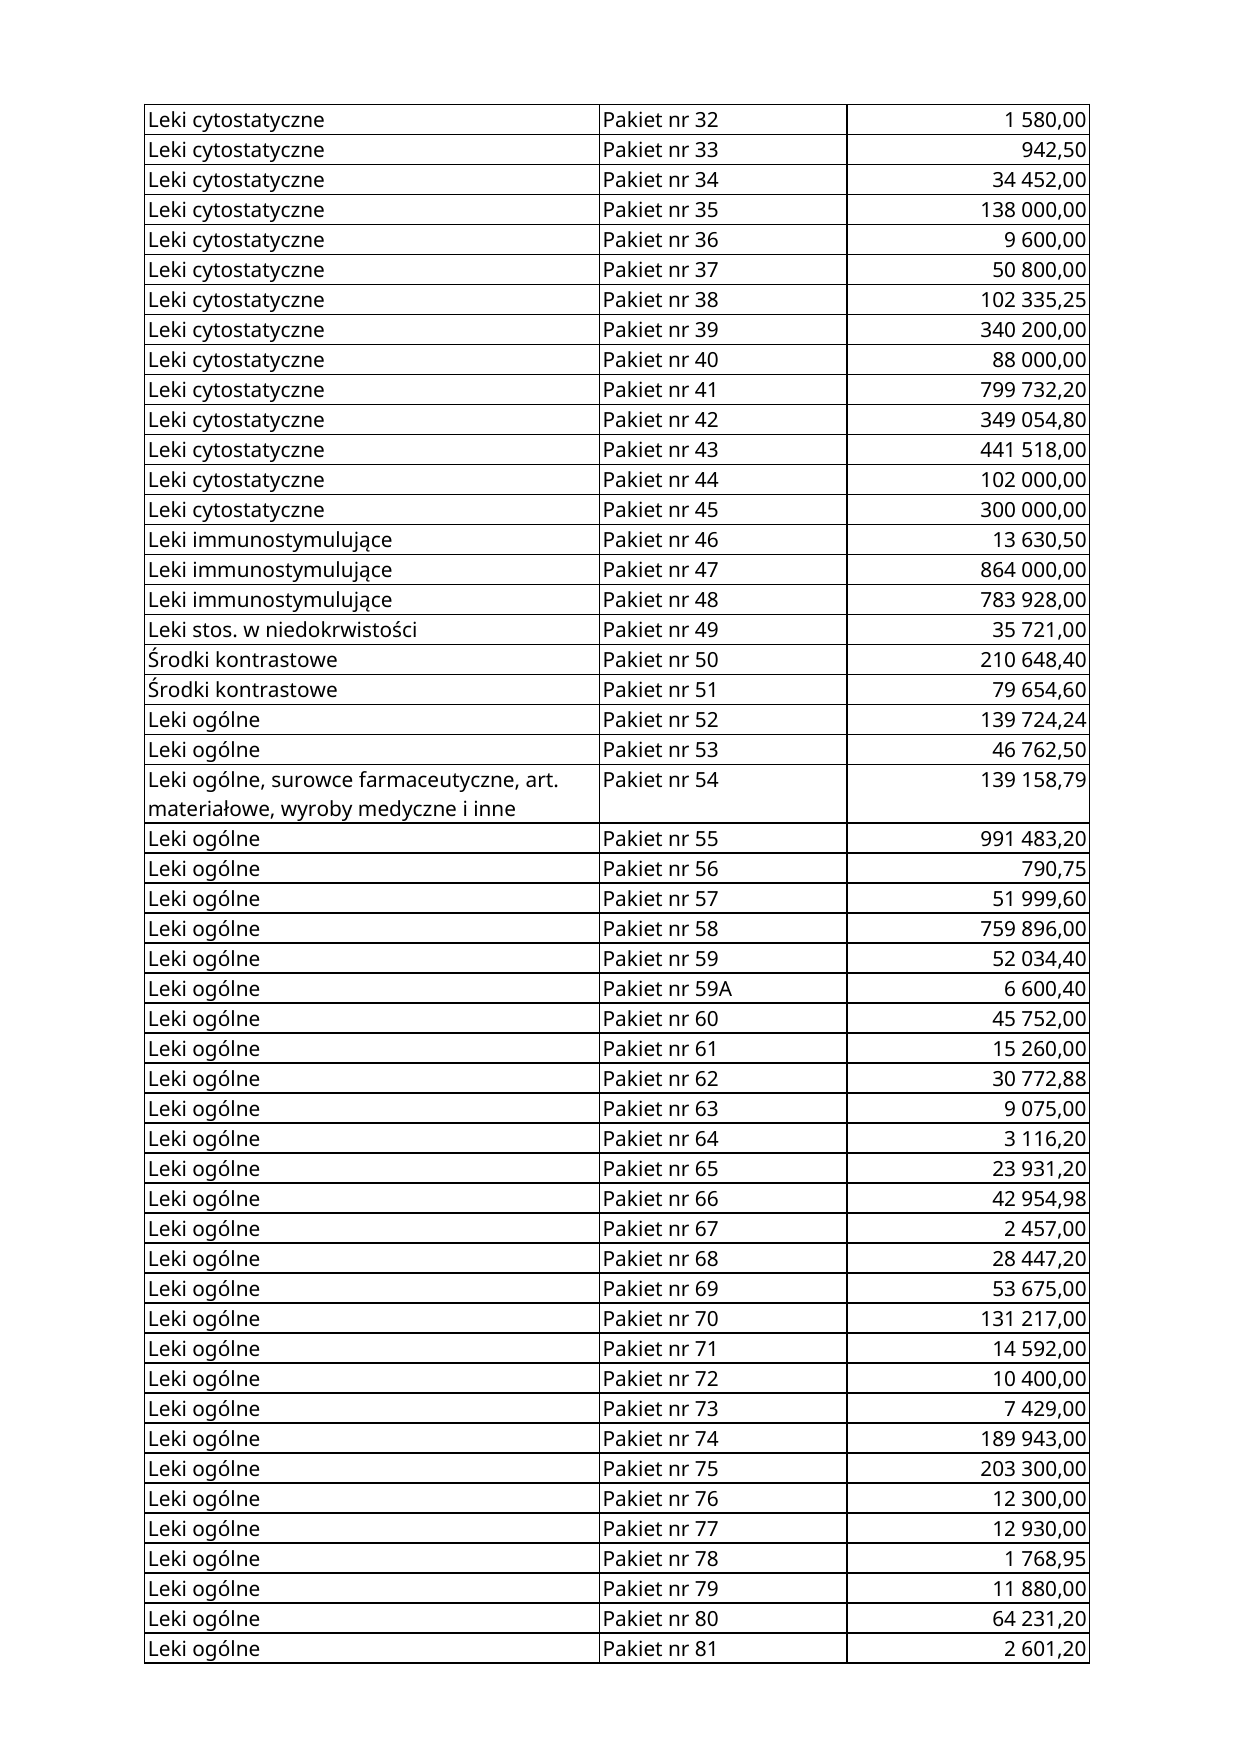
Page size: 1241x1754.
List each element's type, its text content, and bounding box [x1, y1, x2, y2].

table_cell Leki ogólne [145, 1004, 599, 1032]
table_cell Pakiet nr 46 [600, 525, 846, 553]
table_cell 14 592,00 [848, 1334, 1089, 1362]
table_cell Pakiet nr 50 [600, 645, 846, 673]
table_cell Pakiet nr 68 [600, 1244, 846, 1272]
table_cell Leki ogólne [145, 1424, 599, 1452]
table_cell Leki ogólne [145, 705, 599, 733]
table_cell Pakiet nr 59 [600, 944, 846, 972]
table_cell 203 300,00 [848, 1454, 1089, 1482]
table_cell 864 000,00 [848, 555, 1089, 583]
table_cell 12 930,00 [848, 1514, 1089, 1542]
table_cell Leki cytostatyczne [145, 165, 599, 193]
table_cell Leki cytostatyczne [145, 225, 599, 253]
table_cell 34 452,00 [848, 165, 1089, 193]
table_cell Leki ogólne [145, 735, 599, 764]
table_cell 991 483,20 [848, 824, 1089, 852]
table_cell 79 654,60 [848, 675, 1089, 703]
table_cell 210 648,40 [848, 645, 1089, 673]
table_cell Pakiet nr 80 [600, 1604, 846, 1632]
table_cell Leki cytostatyczne [145, 375, 599, 403]
table_cell Leki stos. w niedokrwistości [145, 615, 599, 643]
table_cell Pakiet nr 38 [600, 285, 846, 313]
table_cell 9 600,00 [848, 225, 1089, 253]
table_cell Pakiet nr 78 [600, 1544, 846, 1572]
table_cell Pakiet nr 40 [600, 345, 846, 373]
table_cell Leki ogólne [145, 824, 599, 852]
table_cell Pakiet nr 72 [600, 1364, 846, 1392]
table_cell Leki ogólne [145, 854, 599, 882]
table_cell 783 928,00 [848, 585, 1089, 613]
table_cell Leki ogólne [145, 944, 599, 972]
table_cell Pakiet nr 33 [600, 135, 846, 163]
table_cell 23 931,20 [848, 1154, 1089, 1182]
table_cell Leki ogólne [145, 1094, 599, 1122]
table_cell Pakiet nr 53 [600, 735, 846, 764]
table_cell Pakiet nr 55 [600, 824, 846, 852]
table_cell 300 000,00 [848, 495, 1089, 523]
table_cell 10 400,00 [848, 1364, 1089, 1392]
table_cell 131 217,00 [848, 1304, 1089, 1332]
table_cell Pakiet nr 56 [600, 854, 846, 882]
table_cell Leki ogólne [145, 1574, 599, 1602]
table_cell Pakiet nr 76 [600, 1484, 846, 1512]
table_cell Pakiet nr 51 [600, 675, 846, 703]
table_cell Leki cytostatyczne [145, 345, 599, 373]
table_cell Leki immunostymulujące [145, 585, 599, 613]
table_cell Leki ogólne [145, 1214, 599, 1242]
table_cell Pakiet nr 59A [600, 974, 846, 1002]
table_cell 189 943,00 [848, 1424, 1089, 1452]
table_cell 799 732,20 [848, 375, 1089, 403]
table_cell Leki ogólne [145, 974, 599, 1002]
table_cell Pakiet nr 48 [600, 585, 846, 613]
table_cell Pakiet nr 66 [600, 1184, 846, 1212]
table_cell Pakiet nr 58 [600, 914, 846, 942]
table_cell Leki ogólne [145, 1544, 599, 1572]
table_cell 30 772,88 [848, 1064, 1089, 1092]
table_cell 6 600,40 [848, 974, 1089, 1002]
table_cell Leki ogólne [145, 1634, 599, 1662]
table_cell 2 457,00 [848, 1214, 1089, 1242]
table_cell Leki ogólne, surowce farmaceutyczne, art. materiałowe, wyroby medyczne i inne [145, 765, 599, 822]
table_cell 15 260,00 [848, 1034, 1089, 1062]
table_cell Leki ogólne [145, 1454, 599, 1482]
table_cell 35 721,00 [848, 615, 1089, 643]
table_cell 759 896,00 [848, 914, 1089, 942]
table_cell Leki ogólne [145, 1154, 599, 1182]
table_cell Pakiet nr 61 [600, 1034, 846, 1062]
table_cell 9 075,00 [848, 1094, 1089, 1122]
table_cell Leki ogólne [145, 1124, 599, 1152]
table_cell 64 231,20 [848, 1604, 1089, 1632]
table_cell 52 034,40 [848, 944, 1089, 972]
table_cell Leki ogólne [145, 1484, 599, 1512]
table_cell Leki ogólne [145, 1064, 599, 1092]
table_cell Pakiet nr 77 [600, 1514, 846, 1542]
table_cell Pakiet nr 65 [600, 1154, 846, 1182]
table_cell Leki cytostatyczne [145, 255, 599, 283]
table_cell 102 335,25 [848, 285, 1089, 313]
table_cell Środki kontrastowe [145, 645, 599, 673]
table_cell 12 300,00 [848, 1484, 1089, 1512]
table_cell Leki ogólne [145, 884, 599, 912]
table_cell Pakiet nr 52 [600, 705, 846, 733]
table_cell 50 800,00 [848, 255, 1089, 283]
table_cell Pakiet nr 42 [600, 405, 846, 433]
table_cell 138 000,00 [848, 195, 1089, 223]
table_cell Pakiet nr 75 [600, 1454, 846, 1482]
table_cell Leki ogólne [145, 1304, 599, 1332]
table_cell Pakiet nr 39 [600, 315, 846, 343]
table_cell Pakiet nr 57 [600, 884, 846, 912]
table_cell Leki cytostatyczne [145, 495, 599, 523]
table_cell Leki ogólne [145, 1034, 599, 1062]
table_cell Leki cytostatyczne [145, 195, 599, 223]
table_cell 102 000,00 [848, 465, 1089, 493]
table_cell Leki ogólne [145, 1334, 599, 1362]
table_cell Leki ogólne [145, 1244, 599, 1272]
table_cell Pakiet nr 35 [600, 195, 846, 223]
table_cell Pakiet nr 70 [600, 1304, 846, 1332]
table_cell Pakiet nr 64 [600, 1124, 846, 1152]
table_cell Pakiet nr 32 [600, 105, 846, 133]
table_cell 3 116,20 [848, 1124, 1089, 1152]
table_cell 942,50 [848, 135, 1089, 163]
table_cell Pakiet nr 67 [600, 1214, 846, 1242]
table_cell Leki ogólne [145, 1514, 599, 1542]
table_cell Pakiet nr 79 [600, 1574, 846, 1602]
table_cell Leki cytostatyczne [145, 435, 599, 463]
table_cell Leki ogólne [145, 1364, 599, 1392]
table_cell Pakiet nr 73 [600, 1394, 846, 1422]
table_cell 441 518,00 [848, 435, 1089, 463]
table_cell Leki ogólne [145, 1184, 599, 1212]
table_cell Pakiet nr 36 [600, 225, 846, 253]
table_cell 53 675,00 [848, 1274, 1089, 1302]
table_cell Leki ogólne [145, 1274, 599, 1302]
table_cell Pakiet nr 43 [600, 435, 846, 463]
table_cell Leki cytostatyczne [145, 105, 599, 133]
table_cell Leki ogólne [145, 1604, 599, 1632]
table_cell Pakiet nr 44 [600, 465, 846, 493]
table_cell Pakiet nr 54 [600, 765, 846, 822]
table_cell 340 200,00 [848, 315, 1089, 343]
table_cell 11 880,00 [848, 1574, 1089, 1602]
table_cell Leki cytostatyczne [145, 315, 599, 343]
table_cell Leki cytostatyczne [145, 465, 599, 493]
table_cell 790,75 [848, 854, 1089, 882]
table_cell Leki ogólne [145, 914, 599, 942]
table_cell Leki ogólne [145, 1394, 599, 1422]
table_cell 51 999,60 [848, 884, 1089, 912]
table_cell 349 054,80 [848, 405, 1089, 433]
table_cell Pakiet nr 37 [600, 255, 846, 283]
table_cell Pakiet nr 71 [600, 1334, 846, 1362]
table_cell 13 630,50 [848, 525, 1089, 553]
table_cell Pakiet nr 45 [600, 495, 846, 523]
table_cell 2 601,20 [848, 1634, 1089, 1662]
table_cell Leki cytostatyczne [145, 135, 599, 163]
table_cell Pakiet nr 49 [600, 615, 846, 643]
table_cell 46 762,50 [848, 735, 1089, 764]
table_cell 139 724,24 [848, 705, 1089, 733]
table_cell 42 954,98 [848, 1184, 1089, 1212]
table_cell 1 580,00 [848, 105, 1089, 133]
table_cell Leki cytostatyczne [145, 405, 599, 433]
table_cell Pakiet nr 47 [600, 555, 846, 583]
table_cell Środki kontrastowe [145, 675, 599, 703]
table_cell Pakiet nr 63 [600, 1094, 846, 1122]
table_cell 139 158,79 [848, 765, 1089, 822]
table_cell Leki cytostatyczne [145, 285, 599, 313]
table_cell 45 752,00 [848, 1004, 1089, 1032]
table_cell 1 768,95 [848, 1544, 1089, 1572]
table_cell Pakiet nr 69 [600, 1274, 846, 1302]
table_cell Leki immunostymulujące [145, 555, 599, 583]
table_cell 28 447,20 [848, 1244, 1089, 1272]
table_cell Pakiet nr 74 [600, 1424, 846, 1452]
table_cell 7 429,00 [848, 1394, 1089, 1422]
table_cell Pakiet nr 62 [600, 1064, 846, 1092]
table_cell Leki immunostymulujące [145, 525, 599, 553]
table_cell Pakiet nr 81 [600, 1634, 846, 1662]
table_cell Pakiet nr 60 [600, 1004, 846, 1032]
table_cell 88 000,00 [848, 345, 1089, 373]
table_cell Pakiet nr 41 [600, 375, 846, 403]
table_cell Pakiet nr 34 [600, 165, 846, 193]
